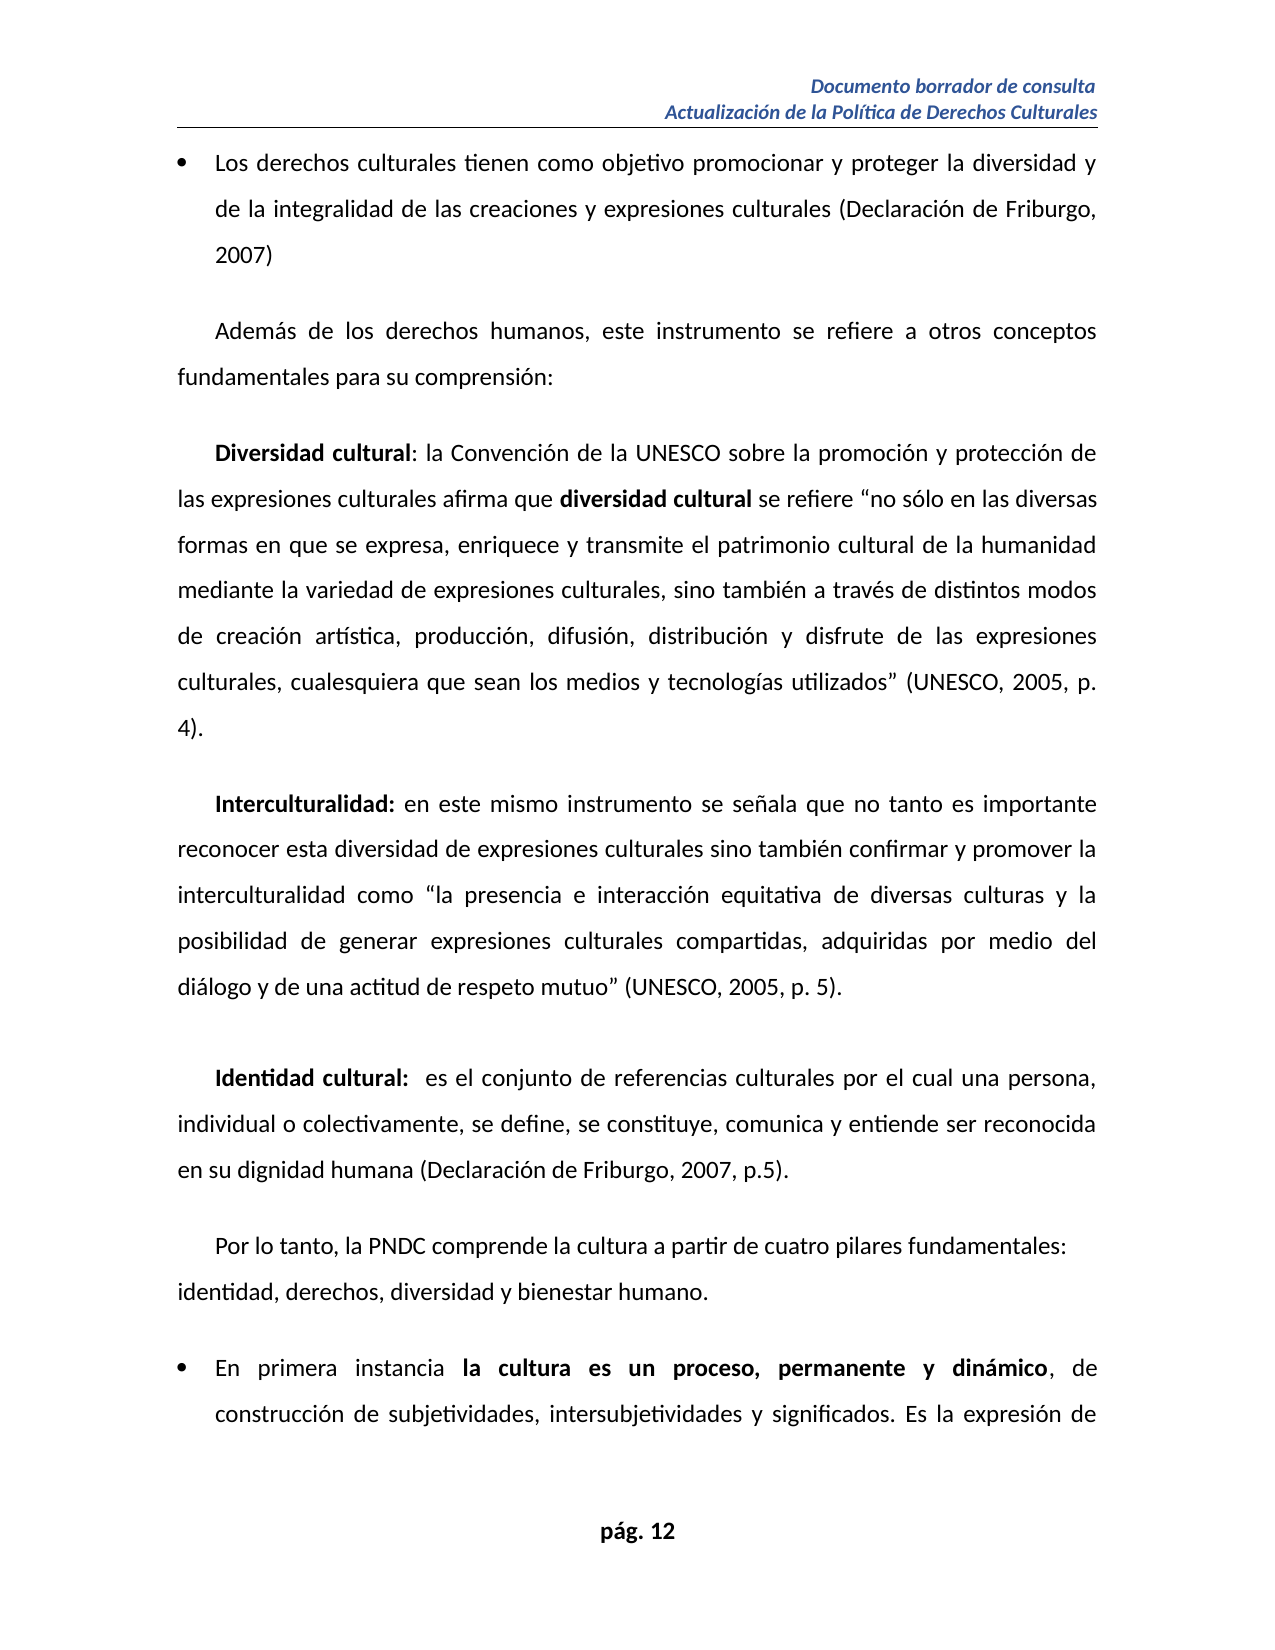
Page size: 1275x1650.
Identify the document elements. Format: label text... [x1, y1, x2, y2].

text Además de los derechos humanos, este instrumento se refiere a otros conceptos fundamentales para su comprensión: [177, 315, 1098, 392]
text Identidad cultural: es el conjunto de referencias culturales por el cual una persona, individual o colectivamente, se define, se constituye, comunica y entiende ser reconocida en su dignidad humana (Declaración de Friburgo, 2007, p.5). [177, 1062, 1098, 1184]
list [177, 1352, 1098, 1428]
list Los derechos culturales tienen como objetivo promocionar y proteger la diversidad y de la integralidad de las creaciones y expresiones culturales (Declaración de Friburgo, 2007) [177, 148, 1098, 269]
text Diversidad cultural: la Convención de la UNESCO sobre la promoción y protección de las expresiones culturales afirma que diversidad cultural se refiere “no sólo en las diversas formas en que se expresa, enriquece y transmite el patrimonio cultural de la humanidad mediante la variedad de expresiones culturales, sino también a través de distintos modos de creación artística, producción, difusión, distribución y disfrute de las expresiones culturales, cualesquiera que sean los medios y tecnologías utilizados” (UNESCO, 2005, p. 4). [177, 437, 1098, 742]
text Interculturalidad: en este mismo instrumento se señala que no tanto es importante reconocer esta diversidad de expresiones culturales sino también confirmar y promover la interculturalidad como “la presencia e interacción equitativa de diversas culturas y la posibilidad de generar expresiones culturales compartidas, adquiridas por medio del diálogo y de una actitud de respeto mutuo” (UNESCO, 2005, p. 5). [177, 788, 1098, 1001]
text Por lo tanto, la PNDC comprende la cultura a partir de cuatro pilares fundamentales: identidad, derechos, diversidad y bienestar humano. [177, 1230, 1098, 1306]
